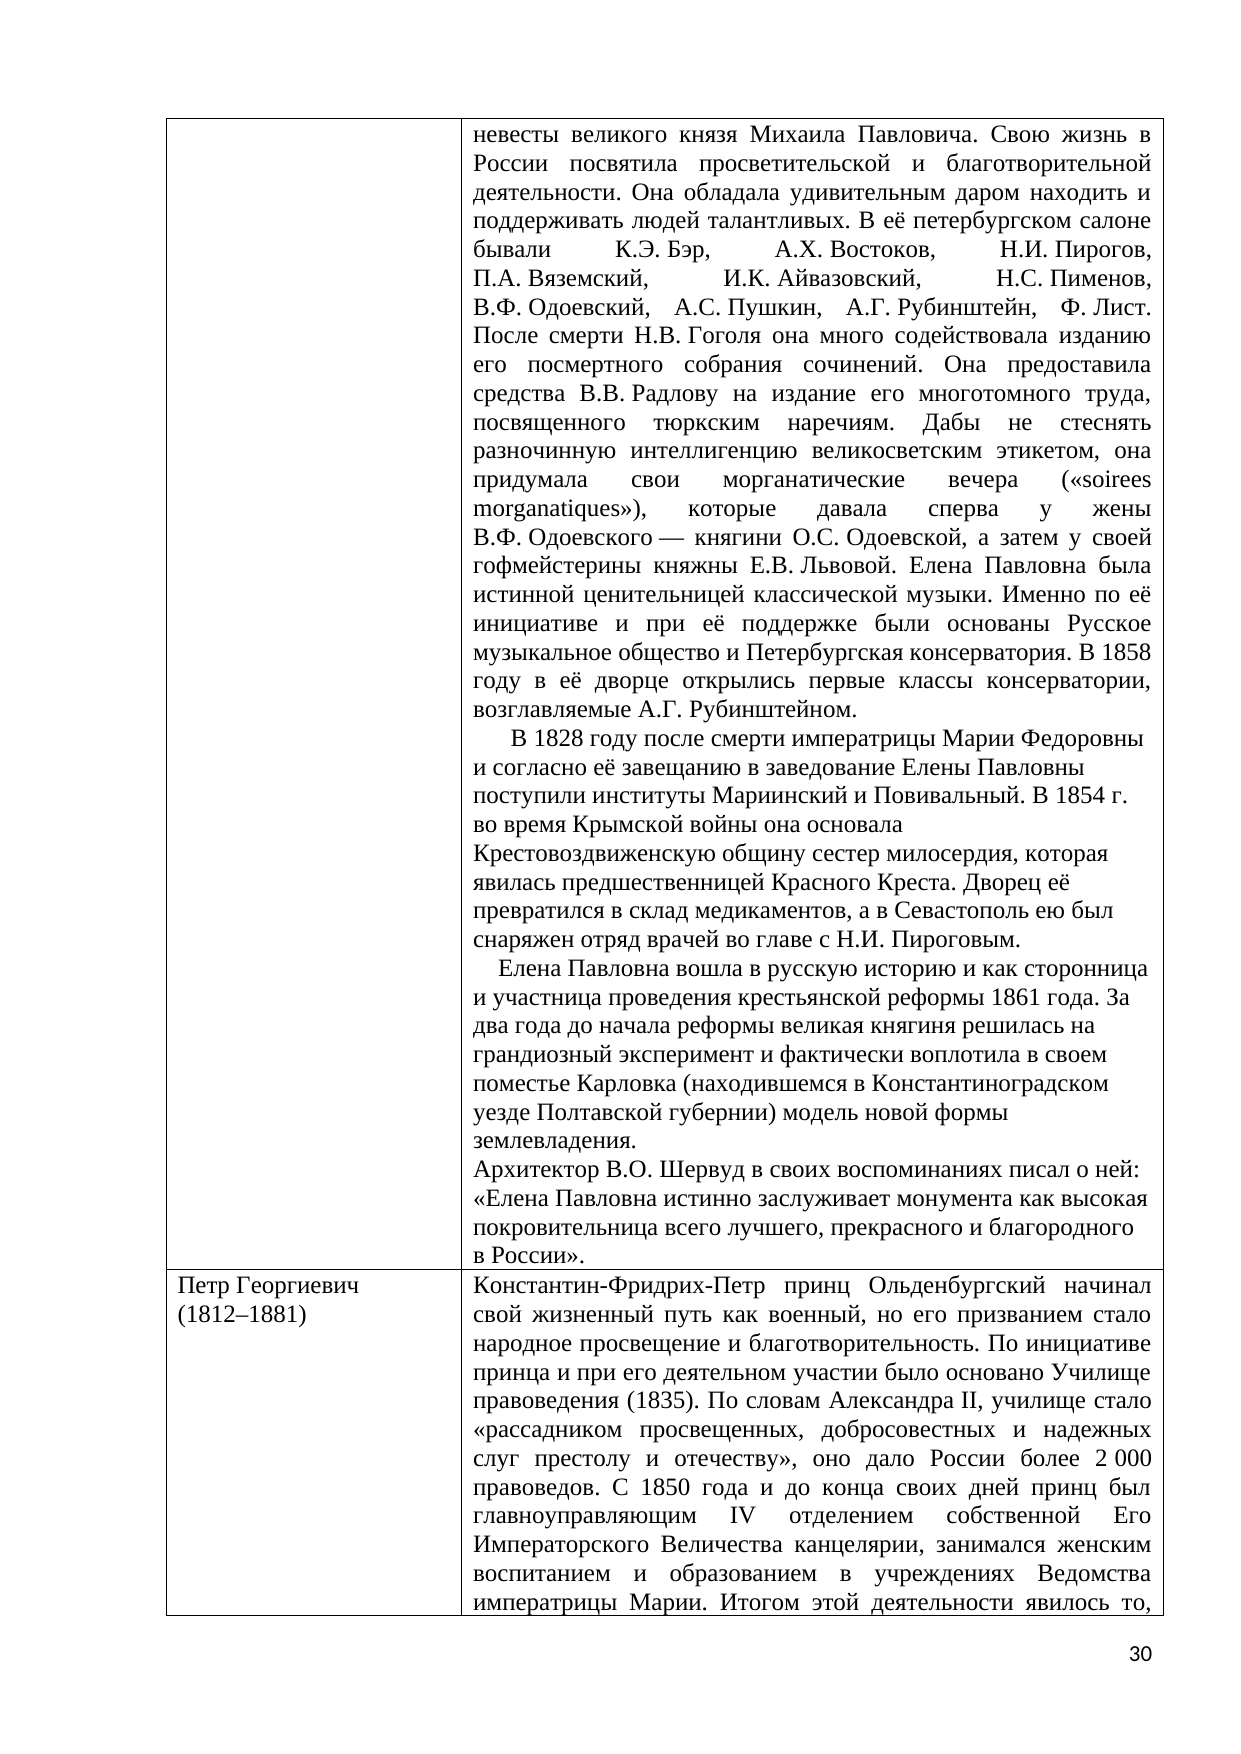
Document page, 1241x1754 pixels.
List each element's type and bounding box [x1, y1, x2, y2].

table_cell [462, 119, 1163, 1269]
table_cell [167, 1270, 461, 1615]
table_cell [462, 1270, 1163, 1615]
table_cell [167, 119, 461, 1269]
